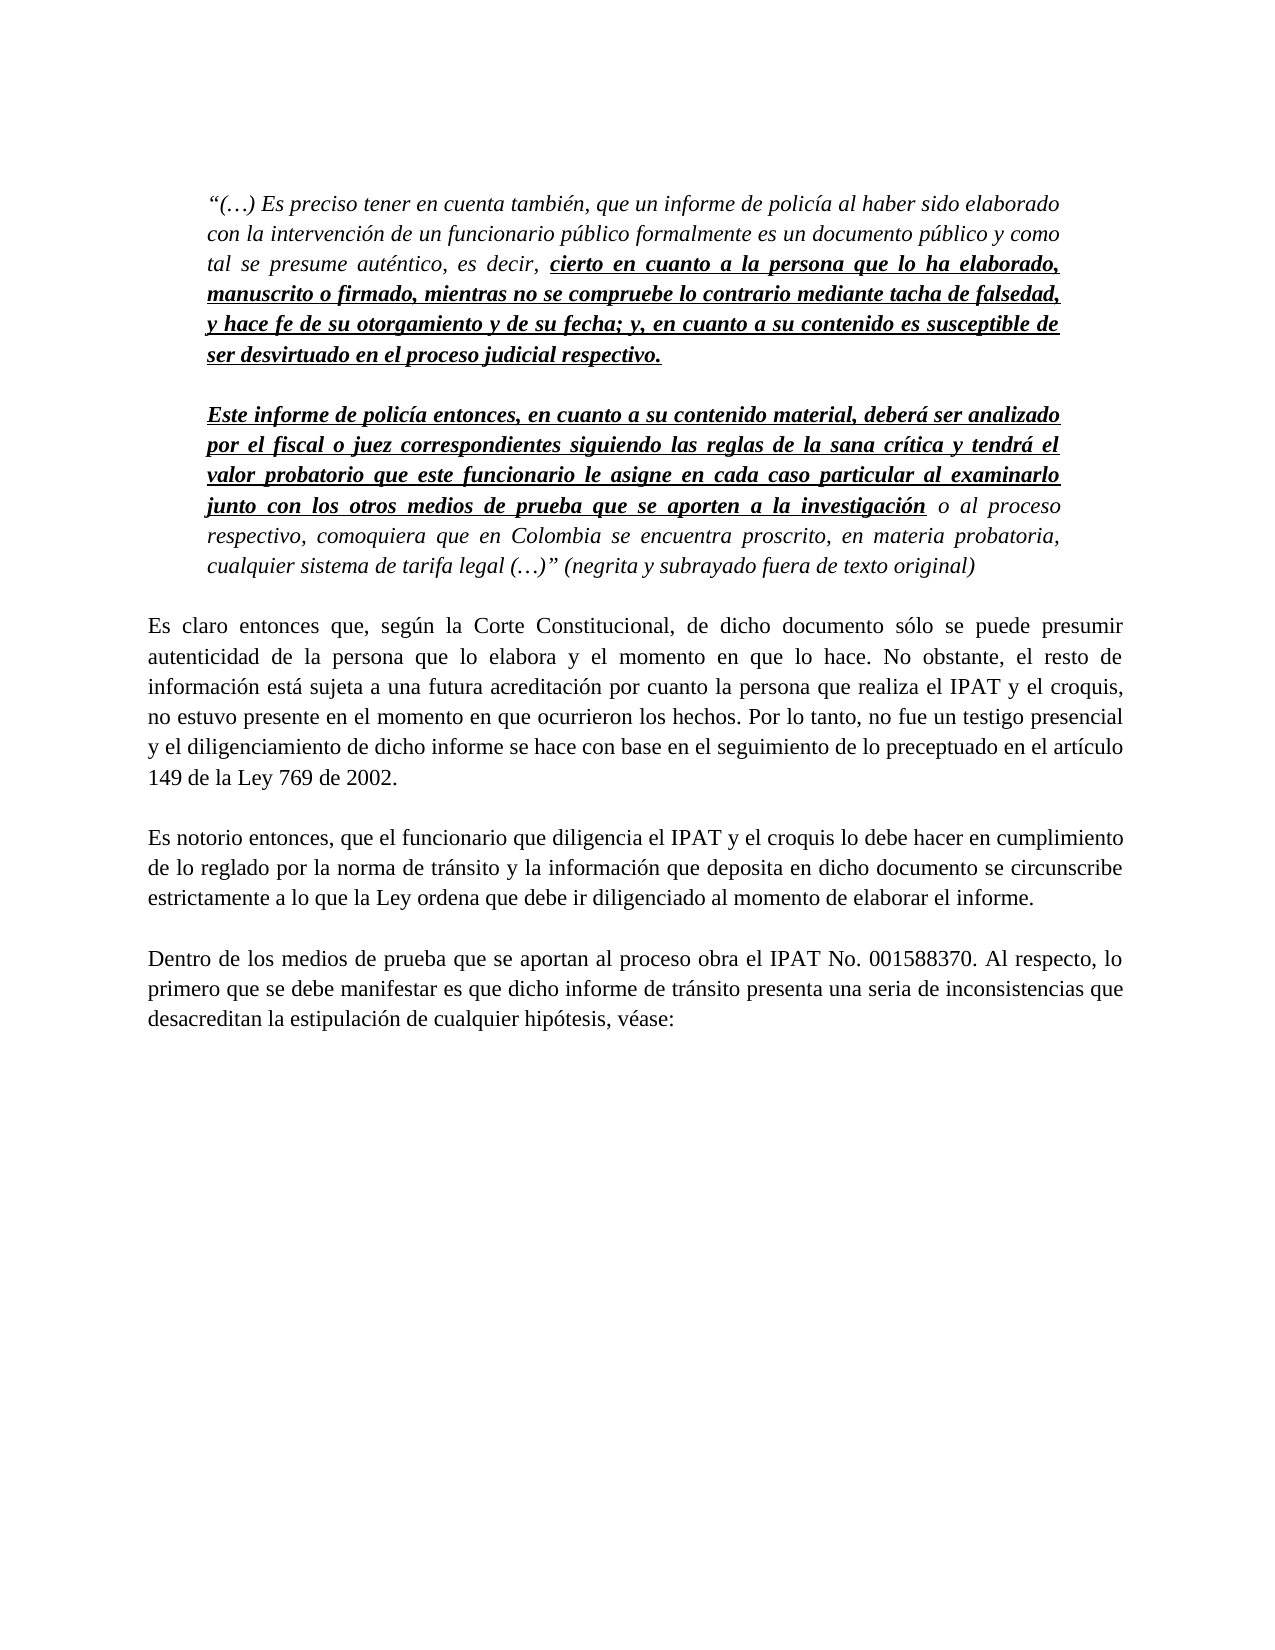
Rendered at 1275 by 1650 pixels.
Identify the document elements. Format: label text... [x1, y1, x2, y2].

text Es notorio entonces, que el funcionario que diligencia el IPAT y el croquis lo debe hacer en cumplimiento de lo reglado por la norma de tránsito y la información que deposita en dicho documento se circunscribe estrictamente a lo que la Ley ordena que debe ir diligenciado al momento de elaborar el informe. [148, 824, 1125, 911]
text Es claro entonces que, según la Corte Constitucional, de dicho documento sólo se puede presumir autenticidad de la persona que lo elabora y el momento en que lo hace. No obstante, el resto de información está sujeta a una futura acreditación por cuanto la persona que realiza el IPAT y el croquis, no estuvo presente en el momento en que ocurrieron los hechos. Por lo tanto, no fue un testigo presencial y el diligenciamiento de dicho informe se hace con base en el seguimiento de lo preceptuado en el artículo 149 de la Ley 769 de 2002. [148, 612, 1125, 790]
text Este informe de policía entonces, en cuanto a su contenido material, deberá ser analizado por el fiscal o juez correspondientes siguiendo las reglas de la sana crítica y tendrá el valor probatorio que este funcionario le asigne en cada caso particular al examinarlo junto con los otros medios de prueba que se aporten a la investigación o al proceso respectivo, comoquiera que en Colombia se encuentra proscrito, en materia probatoria, cualquier sistema de tarifa legal (…)” (negrita y subrayado fuera de texto original) [207, 401, 1063, 578]
text “(…) Es preciso tener en cuenta también, que un informe de policía al haber sido elaborado con la intervención de un funcionario público formalmente es un documento público y como tal se presume auténtico, es decir, cierto en cuanto a la persona que lo ha elaborado, manuscrito o firmado, mientras no se compruebe lo contrario mediante tacha de falsedad, y hace fe de su otorgamiento y de su fecha; y, en cuanto a su contenido es susceptible de ser desvirtuado en el proceso judicial respectivo. [207, 189, 1063, 367]
text Dentro de los medios de prueba que se aportan al proceso obra el IPAT No. 001588370. Al respecto, lo primero que se debe manifestar es que dicho informe de tránsito presenta una seria de inconsistencias que desacreditan la estipulación de cualquier hipótesis, véase: [148, 945, 1125, 1032]
